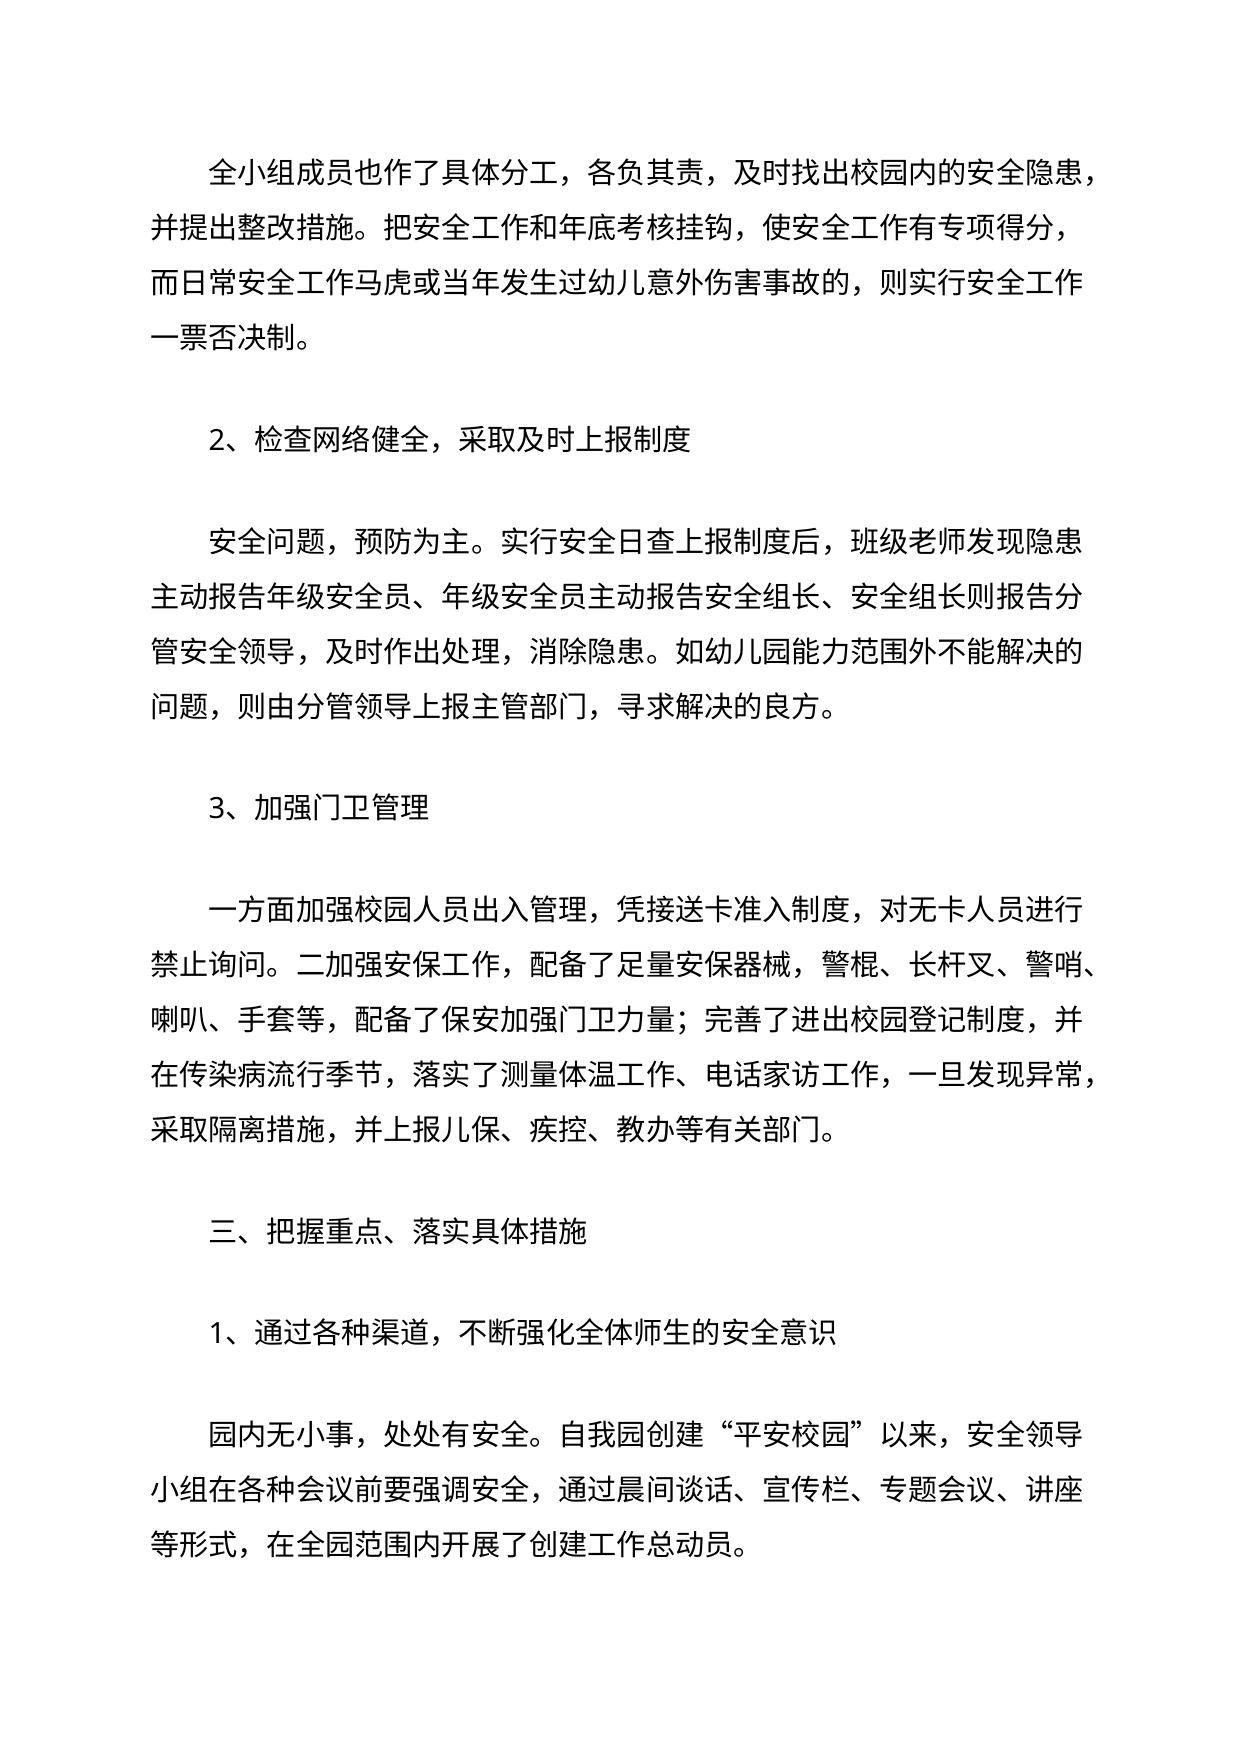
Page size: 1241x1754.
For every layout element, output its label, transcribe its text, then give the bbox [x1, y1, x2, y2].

text 全小组成员也作了具体分工，各负其责，及时找出校园内的安全隐患，并提出整改措施。把安全工作和年底考核挂钩，使安全工作有专项得分，而日常安全工作马虎或当年发生过幼儿意外伤害事故的，则实行安全工作一票否决制。 [150, 150, 1090, 357]
text 园内无小事，处处有安全。自我园创建“平安校园”以来，安全领导小组在各种会议前要强调安全，通过晨间谈话、宣传栏、专题会议、讲座等形式，在全园范围内开展了创建工作总动员。 [150, 1412, 1090, 1564]
text 1、通过各种渠道，不断强化全体师生的安全意识 [150, 1310, 1090, 1352]
text 三、把握重点、落实具体措施 [150, 1208, 1090, 1251]
text 3、加强门卫管理 [150, 785, 1090, 827]
text 一方面加强校园人员出入管理，凭接送卡准入制度，对无卡人员进行禁止询问。二加强安保工作，配备了足量安保器械，警棍、长杆叉、警哨、喇叭、手套等，配备了保安加强门卫力量；完善了进出校园登记制度，并在传染病流行季节，落实了测量体温工作、电话家访工作，一旦发现异常，采取隔离措施，并上报儿保、疾控、教办等有关部门。 [150, 887, 1090, 1149]
text 安全问题，预防为主。实行安全日查上报制度后，班级老师发现隐患主动报告年级安全员、年级安全员主动报告安全组长、安全组长则报告分管安全领导，及时作出处理，消除隐患。如幼儿园能力范围外不能解决的问题，则由分管领导上报主管部门，寻求解决的良方。 [150, 518, 1090, 725]
text 2、检查网络健全，采取及时上报制度 [150, 416, 1090, 459]
